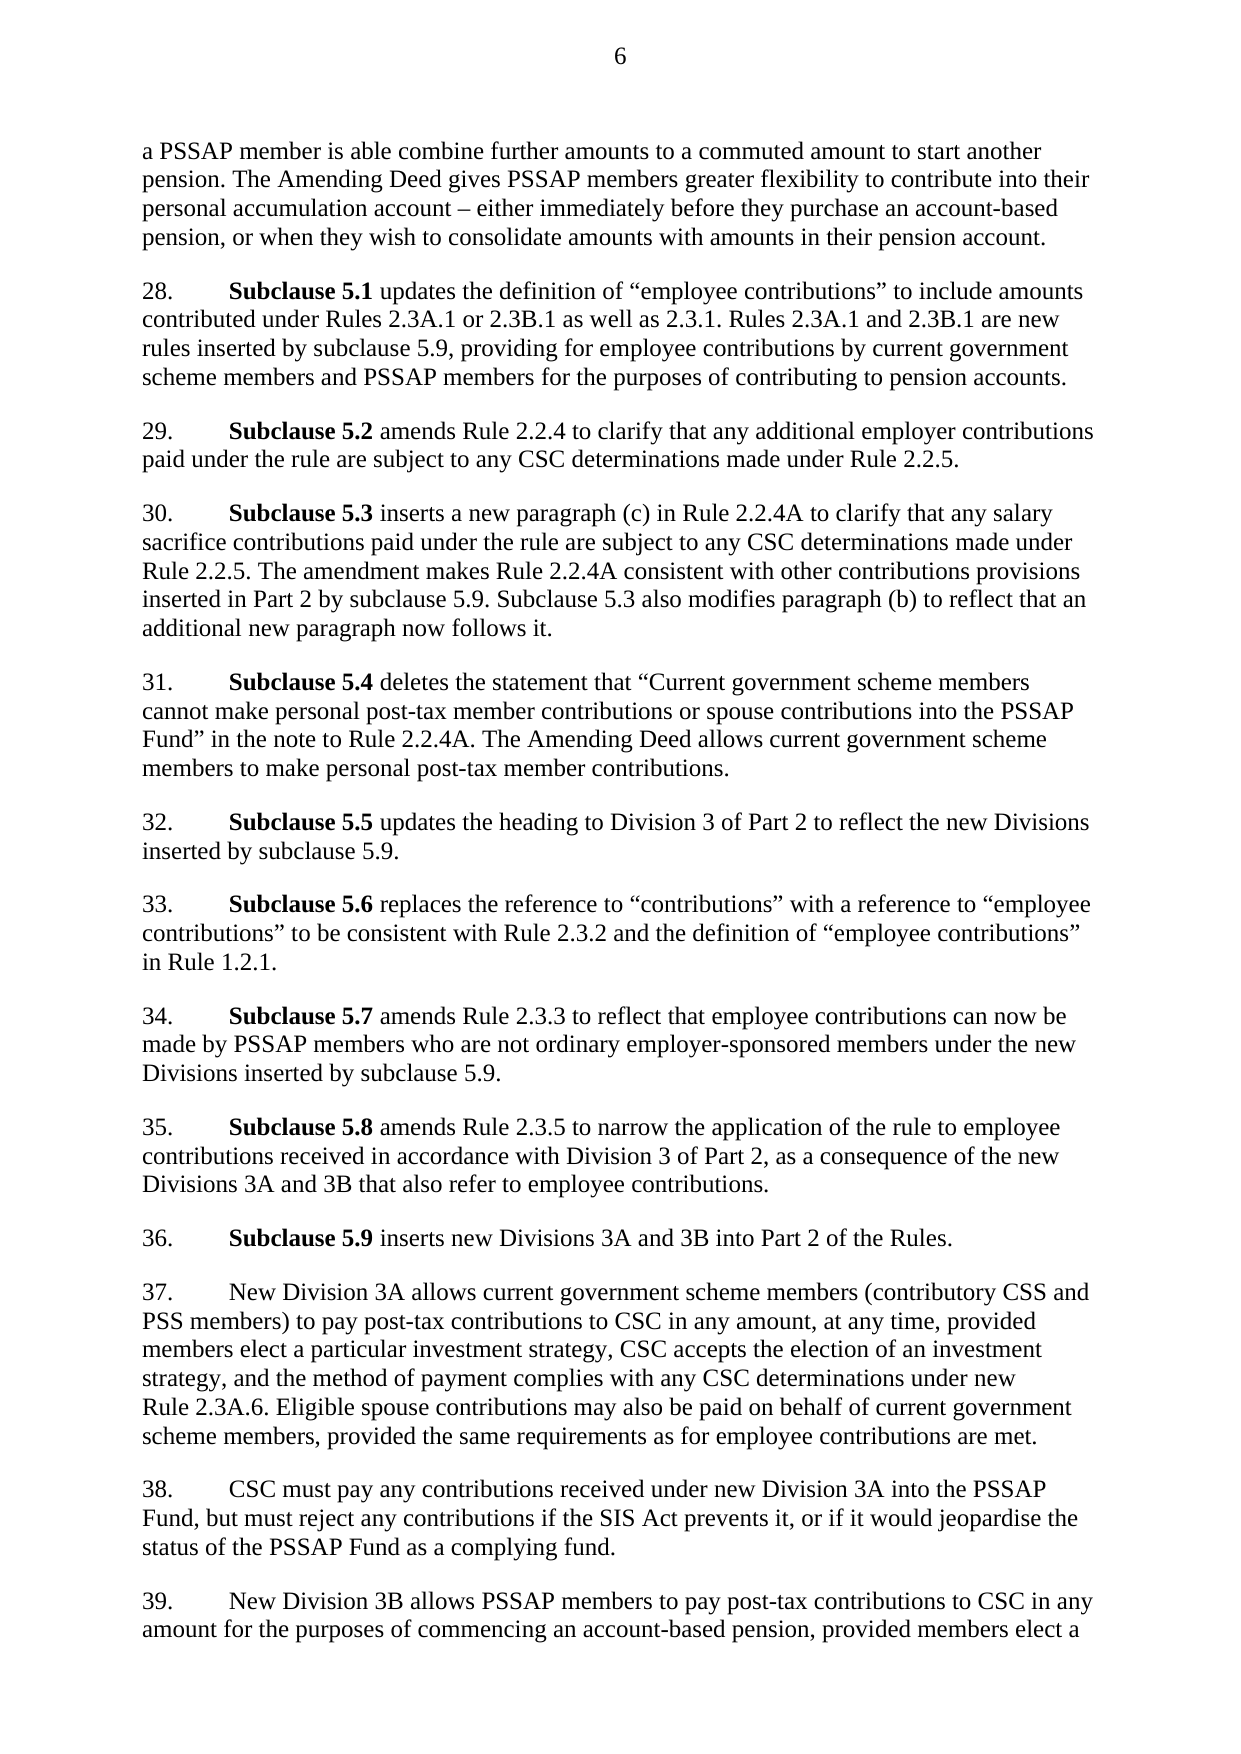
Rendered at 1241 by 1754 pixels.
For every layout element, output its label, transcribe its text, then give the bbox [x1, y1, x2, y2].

list Subclause 5.8 amends Rule 2.3.5 to narrow the application of the rule to employee contributions received in accordance with Division 3 of Part 2, as a consequence of the new Divisions 3A and 3B that also refer to employee contributions. [142, 1112, 1098, 1198]
list New Division 3A allows current government scheme members (contributory CSS and PSS members) to pay post-tax contributions to CSC in any amount, at any time, provided members elect a particular investment strategy, CSC accepts the election of an investment strategy, and the method of payment complies with any CSC determinations under new Rule 2.3A.6. Eligible spouse contributions may also be paid on behalf of current government scheme members, provided the same requirements as for employee contributions are met. [142, 1277, 1098, 1449]
list Subclause 5.3 inserts a new paragraph (c) in Rule 2.2.4A to clarify that any salary sacrifice contributions paid under the rule are subject to any CSC determinations made under Rule 2.2.5. The amendment makes Rule 2.2.4A consistent with other contributions provisions inserted in Part 2 by subclause 5.9. Subclause 5.3 also modifies paragraph (b) to reflect that an additional new paragraph now follows it. [142, 498, 1098, 642]
list CSC must pay any contributions received under new Division 3A into the PSSAP Fund, but must reject any contributions if the SIS Act prevents it, or if it would jeopardise the status of the PSSAP Fund as a complying fund. [142, 1474, 1098, 1561]
list Subclause 5.7 amends Rule 2.3.3 to reflect that employee contributions can now be made by PSSAP members who are not ordinary employer-sponsored members under the new Divisions inserted by subclause 5.9. [142, 1001, 1098, 1087]
list Subclause 5.1 updates the definition of “employee contributions” to include amounts contributed under Rules 2.3A.1 or 2.3B.1 as well as 2.3.1. Rules 2.3A.1 and 2.3B.1 are new rules inserted by subclause 5.9, providing for employee contributions by current government scheme members and PSSAP members for the purposes of contributing to pension accounts. [142, 276, 1098, 391]
list Subclause 5.9 inserts new Divisions 3A and 3B into Part 2 of the Rules. [142, 1223, 1098, 1252]
list Subclause 5.4 deletes the statement that “Current government scheme members cannot make personal post-tax member contributions or spouse contributions into the PSSAP Fund” in the note to Rule 2.2.4A. The Amending Deed allows current government scheme members to make personal post-tax member contributions. [142, 667, 1098, 782]
list Subclause 5.5 updates the heading to Division 3 of Part 2 to reflect the new Divisions inserted by subclause 5.9. [142, 807, 1098, 864]
list Subclause 5.6 replaces the reference to “contributions” with a reference to “employee contributions” to be consistent with Rule 2.3.2 and the definition of “employee contributions” in Rule 1.2.1. [142, 889, 1098, 976]
list Subclause 5.2 amends Rule 2.2.4 to clarify that any additional employer contributions paid under the rule are subject to any CSC determinations made under Rule 2.2.5. [142, 416, 1098, 473]
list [142, 136, 1098, 251]
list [142, 1586, 1098, 1643]
